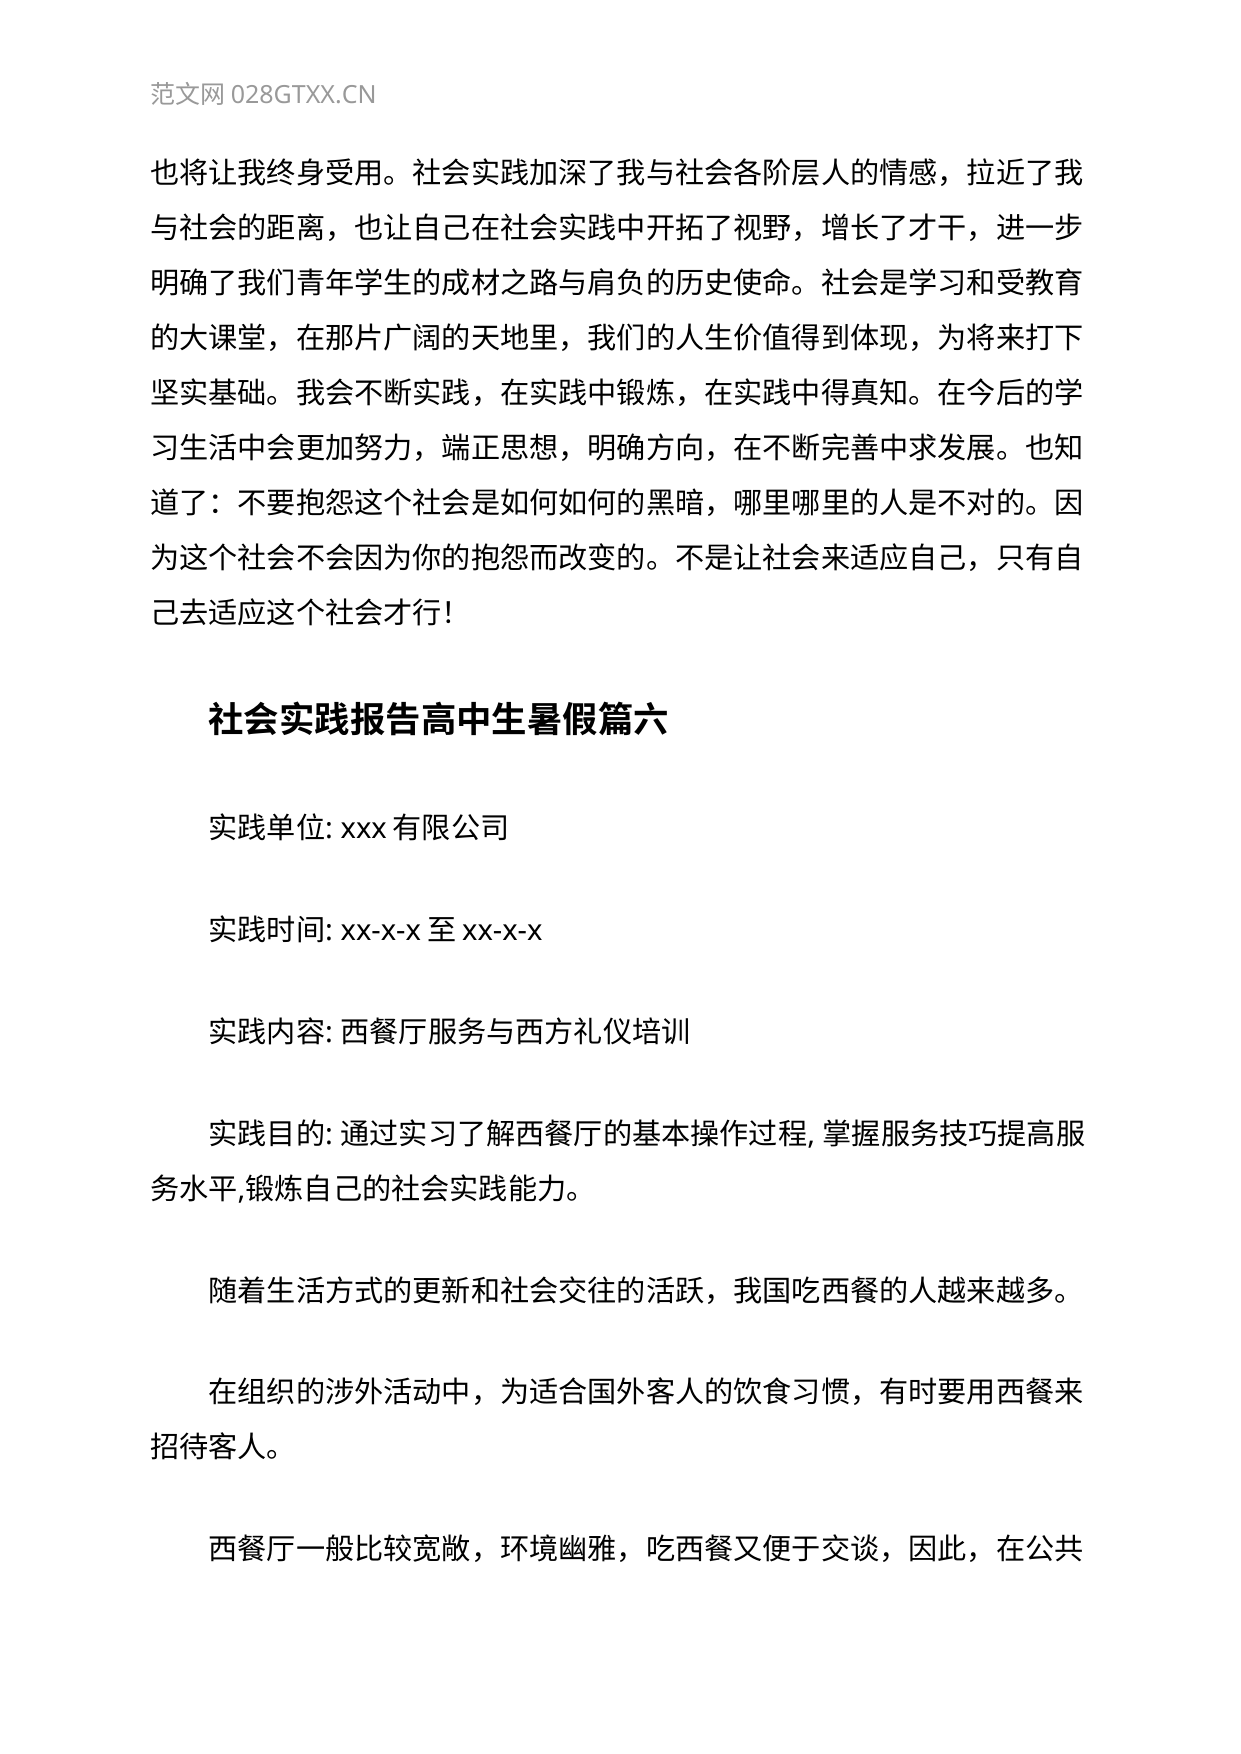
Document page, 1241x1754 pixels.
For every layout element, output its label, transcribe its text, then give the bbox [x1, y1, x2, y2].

text 实践目的: 通过实习了解西餐厅的基本操作过程, 掌握服务技巧提高服务水平,锻炼自己的社会实践能力。 [150, 1110, 1090, 1208]
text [150, 1526, 1090, 1568]
text 随着生活方式的更新和社会交往的活跃，我国吃西餐的人越来越多。 [150, 1267, 1090, 1309]
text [150, 150, 1090, 631]
text 在组织的涉外活动中，为适合国外客人的饮食习惯，有时要用西餐来招待客人。 [150, 1369, 1090, 1466]
text 实践单位: xxx有限公司 [150, 804, 1090, 847]
text 实践时间: xx-x-x至xx-x-x [150, 906, 1090, 949]
text 社会实践报告高中生暑假篇六 [150, 691, 1090, 742]
text 实践内容: 西餐厅服务与西方礼仪培训 [150, 1008, 1090, 1051]
